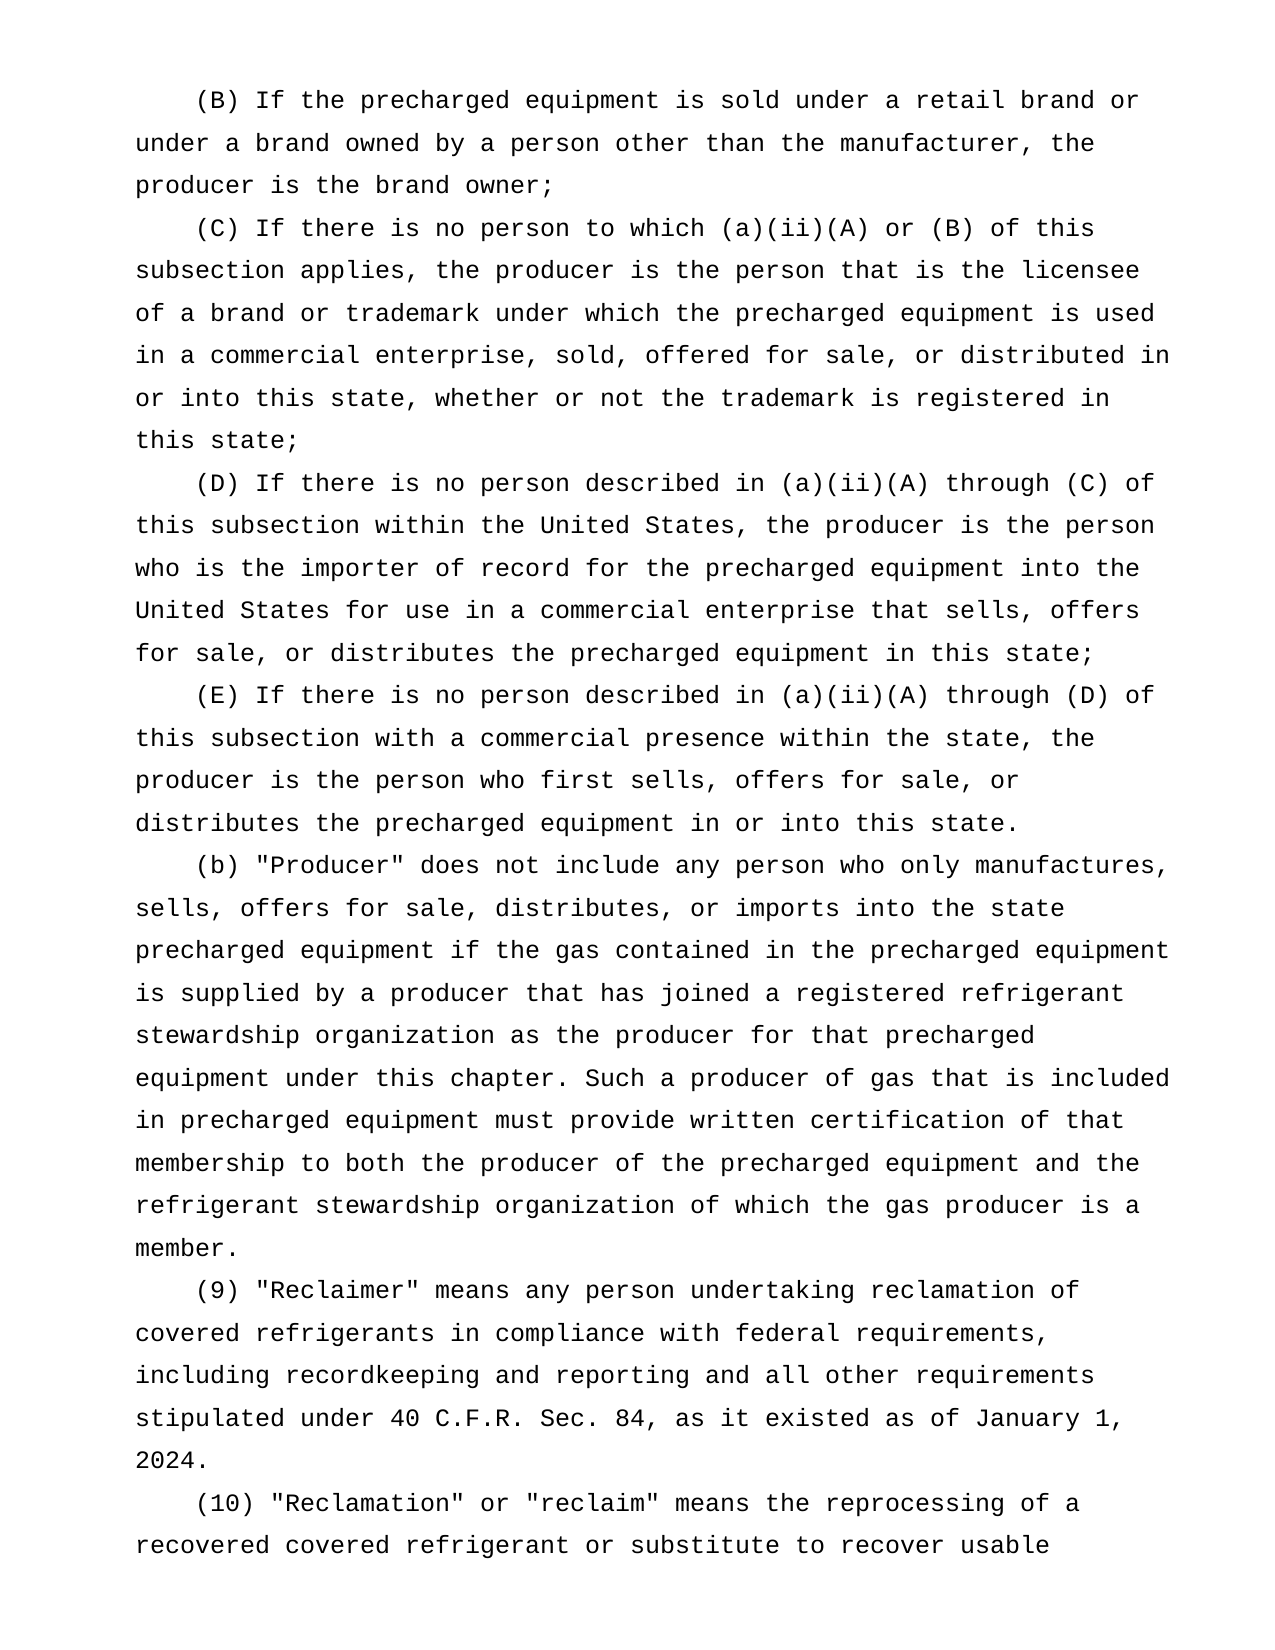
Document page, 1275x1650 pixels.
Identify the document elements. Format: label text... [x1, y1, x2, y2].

text (D) If there is no person described in (a)(ii)(A) through (C) of this subsection within the United States, the producer is the person who is the importer of record for the precharged equipment into the United States for use in a commercial enterprise that sells, offers for sale, or distributes the precharged equipment in this state; [135, 457, 1170, 670]
text (C) If there is no person to which (a)(ii)(A) or (B) of this subsection applies, the producer is the person that is the licensee of a brand or trademark under which the precharged equipment is used in a commercial enterprise, sold, offered for sale, or distributed in or into this state, whether or not the trademark is registered in this state; [135, 202, 1170, 457]
text (9) "Reclaimer" means any person undertaking reclamation of covered refrigerants in compliance with federal requirements, including recordkeeping and reporting and all other requirements stipulated under 40 C.F.R. Sec. 84, as it existed as of January 1, 2024. [135, 1265, 1170, 1477]
text (B) If the precharged equipment is sold under a retail brand or under a brand owned by a person other than the manufacturer, the producer is the brand owner; [135, 75, 1170, 202]
text (b) "Producer" does not include any person who only manufactures, sells, offers for sale, distributes, or imports into the state precharged equipment if the gas contained in the precharged equipment is supplied by a producer that has joined a registered refrigerant stewardship organization as the producer for that precharged equipment under this chapter. Such a producer of gas that is included in precharged equipment must provide written certification of that membership to both the producer of the precharged equipment and the refrigerant stewardship organization of which the gas producer is a member. [135, 840, 1170, 1265]
text (E) If there is no person described in (a)(ii)(A) through (D) of this subsection with a commercial presence within the state, the producer is the person who first sells, offers for sale, or distributes the precharged equipment in or into this state. [135, 670, 1170, 840]
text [135, 1477, 1170, 1562]
